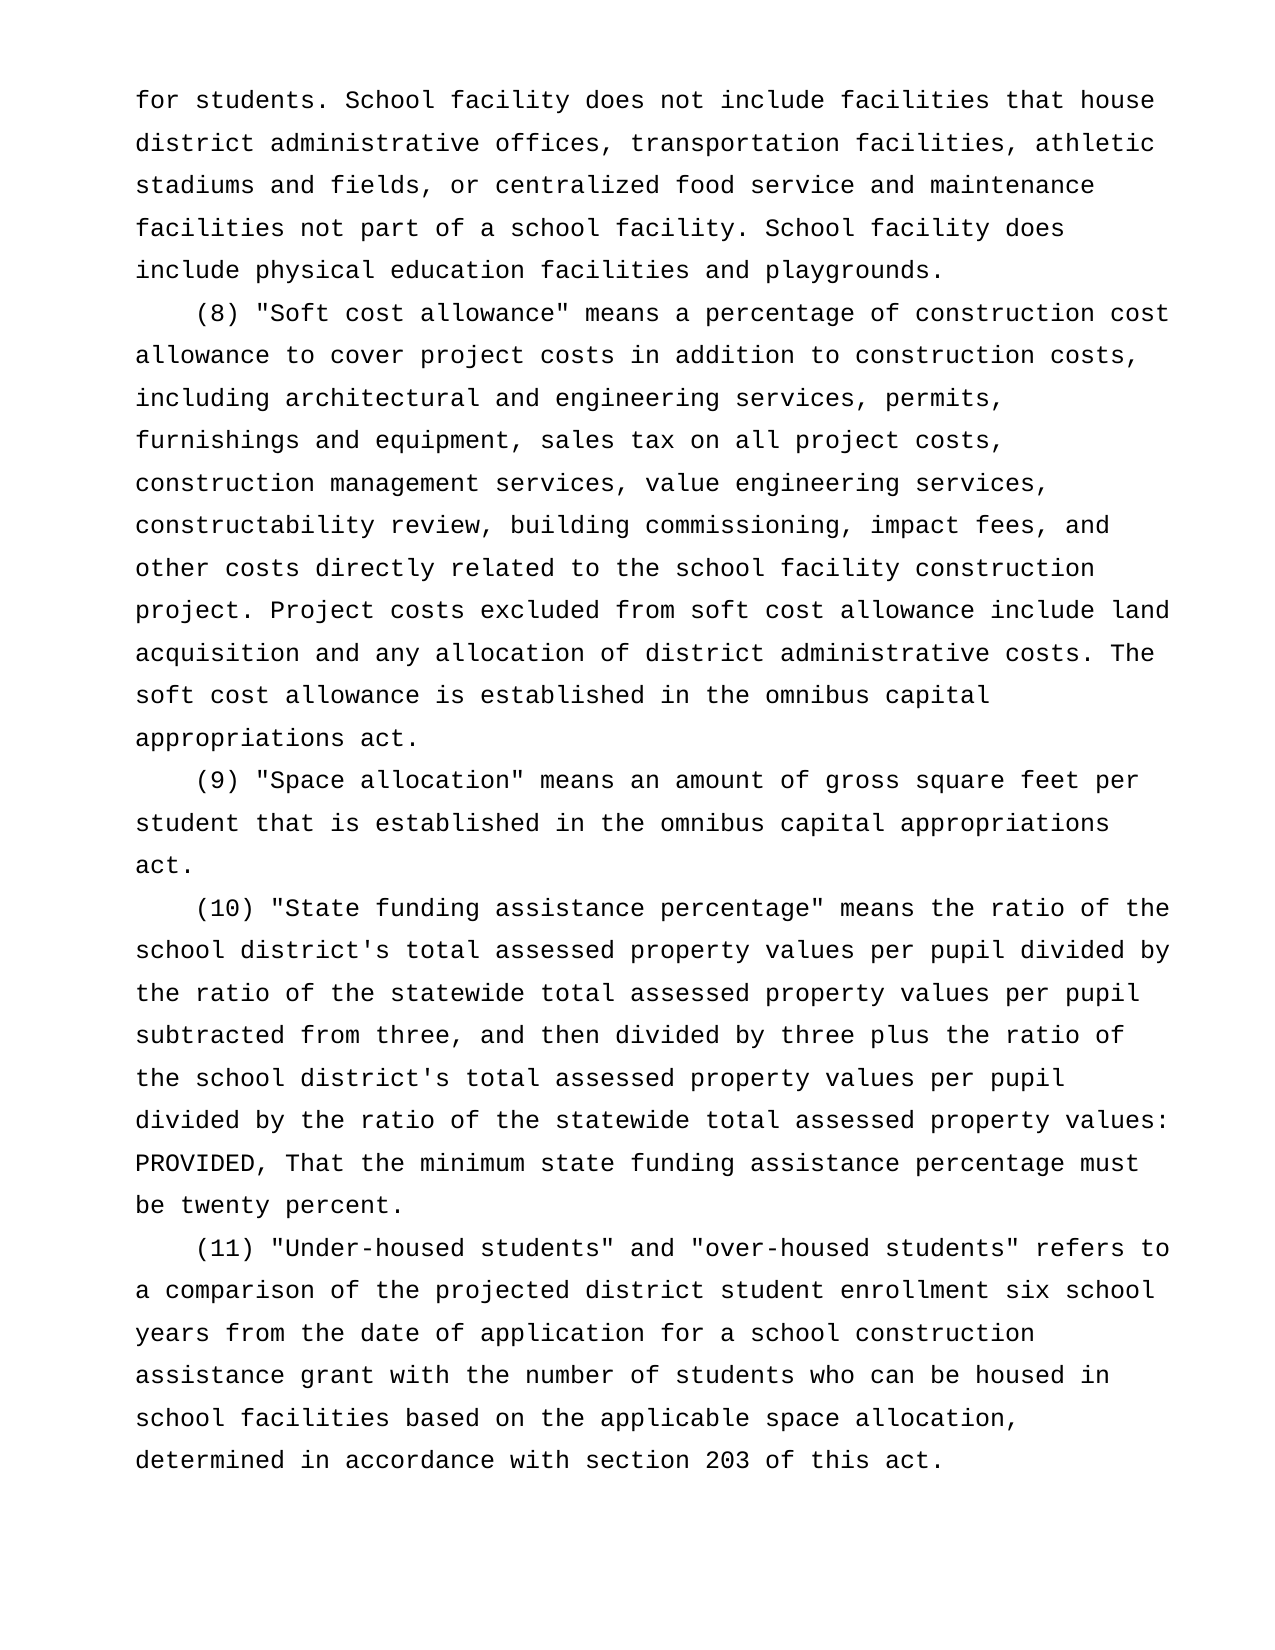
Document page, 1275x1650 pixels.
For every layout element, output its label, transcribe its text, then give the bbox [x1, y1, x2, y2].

text (8) "Soft cost allowance" means a percentage of construction cost allowance to cover project costs in addition to construction costs, including architectural and engineering services, permits, furnishings and equipment, sales tax on all project costs, construction management services, value engineering services, constructability review, building commissioning, impact fees, and other costs directly related to the school facility construction project. Project costs excluded from soft cost allowance include land acquisition and any allocation of district administrative costs. The soft cost allowance is established in the omnibus capital appropriations act. [135, 287, 1170, 755]
text (10) "State funding assistance percentage" means the ratio of the school district's total assessed property values per pupil divided by the ratio of the statewide total assessed property values per pupil subtracted from three, and then divided by three plus the ratio of the school district's total assessed property values per pupil divided by the ratio of the statewide total assessed property values: PROVIDED, That the minimum state funding assistance percentage must be twenty percent. [135, 882, 1170, 1222]
text (11) "Under-housed students" and "over-housed students" refers to a comparison of the projected district student enrollment six school years from the date of application for a school construction assistance grant with the number of students who can be housed in school facilities based on the applicable space allocation, determined in accordance with section 203 of this act. [135, 1222, 1170, 1477]
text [135, 75, 1170, 287]
text (9) "Space allocation" means an amount of gross square feet per student that is established in the omnibus capital appropriations act. [135, 755, 1170, 882]
